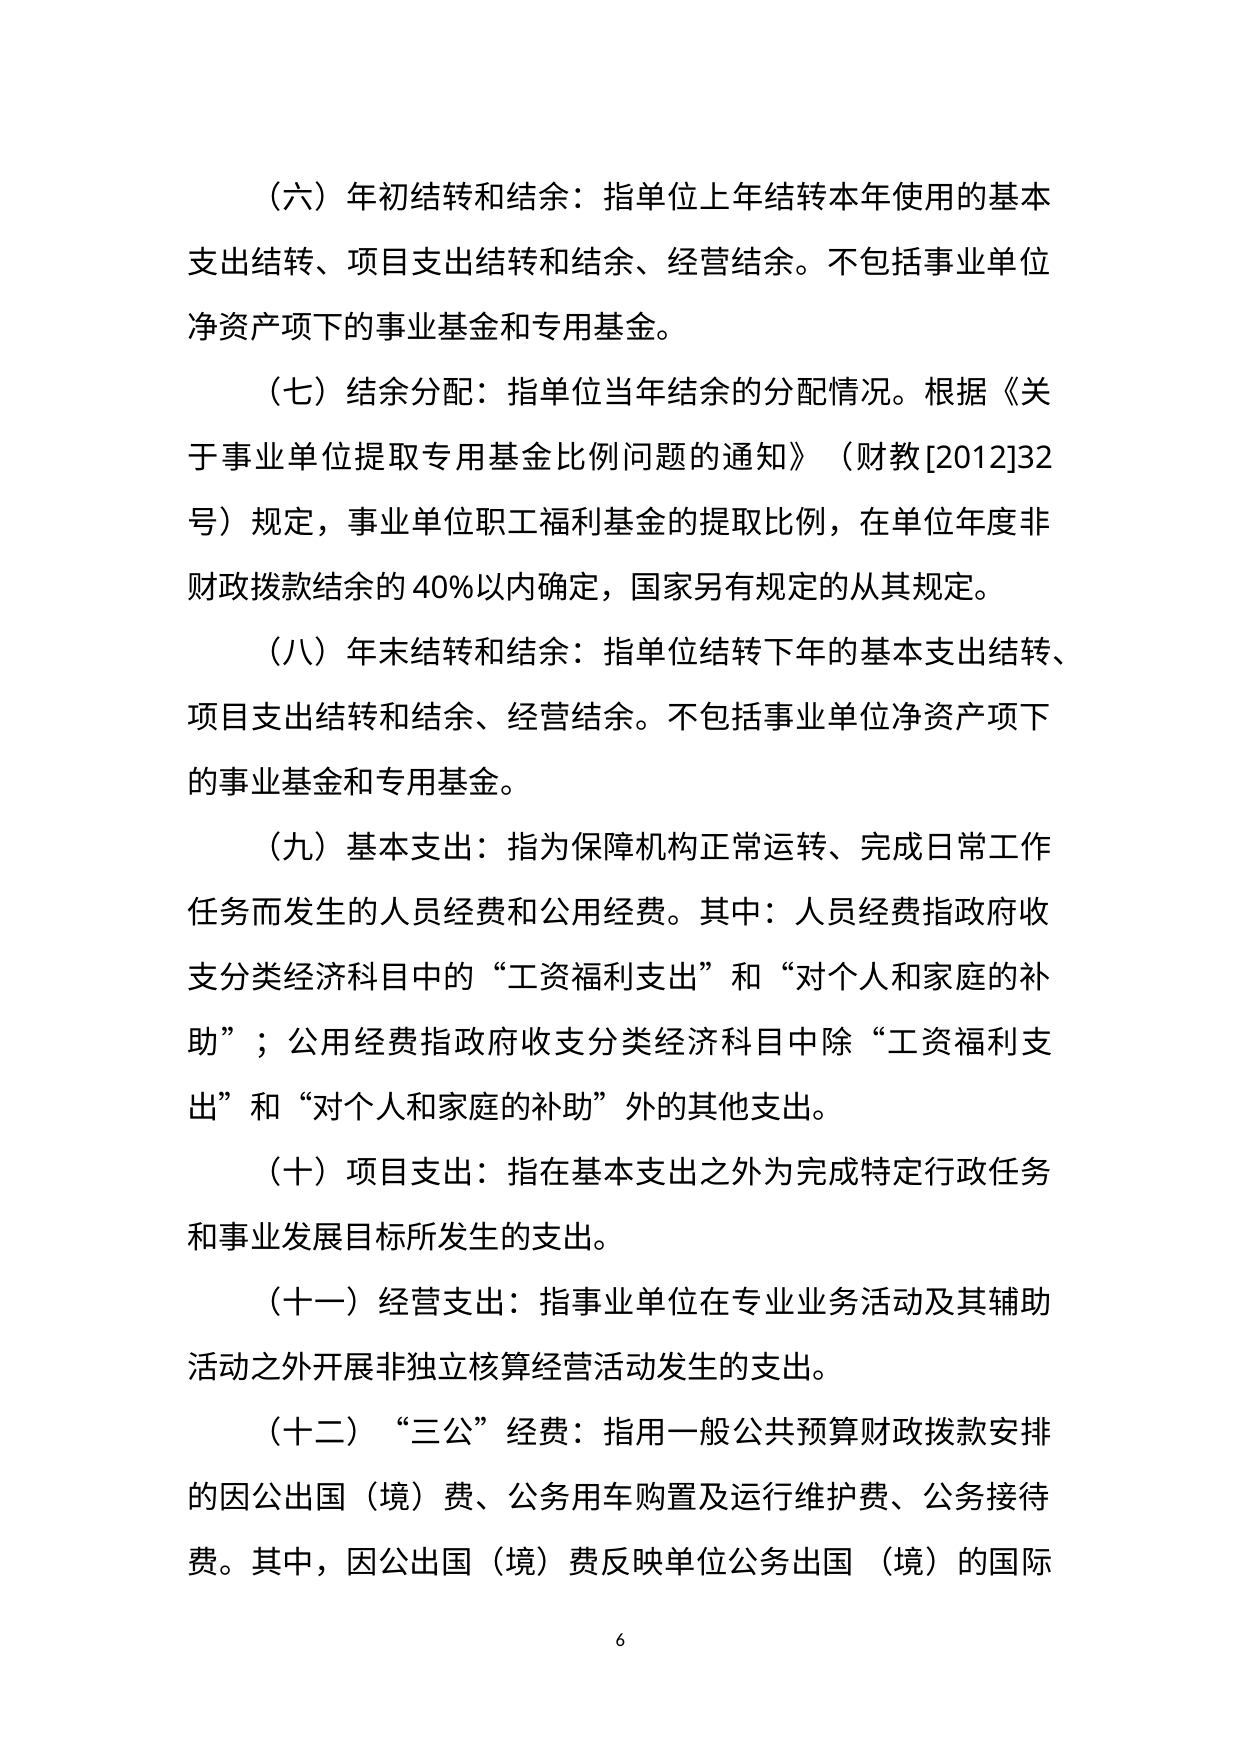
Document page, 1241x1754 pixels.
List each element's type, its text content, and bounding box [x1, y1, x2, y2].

text （七）结余分配：指单位当年结余的分配情况。根据《关于事业单位提取专用基金比例问题的通知》（财教[2012]32号）规定，事业单位职工福利基金的提取比例，在单位年度非财政拨款结余的40%以内确定，国家另有规定的从其规定。 [187, 357, 1053, 617]
text （十一）经营支出：指事业单位在专业业务活动及其辅助活动之外开展非独立核算经营活动发生的支出。 [187, 1267, 1053, 1397]
text （九）基本支出：指为保障机构正常运转、完成日常工作任务而发生的人员经费和公用经费。其中：人员经费指政府收支分类经济科目中的“工资福利支出”和“对个人和家庭的补助”；公用经费指政府收支分类经济科目中除“工资福利支出”和“对个人和家庭的补助”外的其他支出。 [187, 812, 1053, 1137]
text （八）年末结转和结余：指单位结转下年的基本支出结转、项目支出结转和结余、经营结余。不包括事业单位净资产项下的事业基金和专用基金。 [187, 617, 1053, 812]
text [187, 1397, 1053, 1592]
text （十）项目支出：指在基本支出之外为完成特定行政任务和事业发展目标所发生的支出。 [187, 1137, 1053, 1267]
text （六）年初结转和结余：指单位上年结转本年使用的基本支出结转、项目支出结转和结余、经营结余。不包括事业单位净资产项下的事业基金和专用基金。 [187, 162, 1053, 357]
